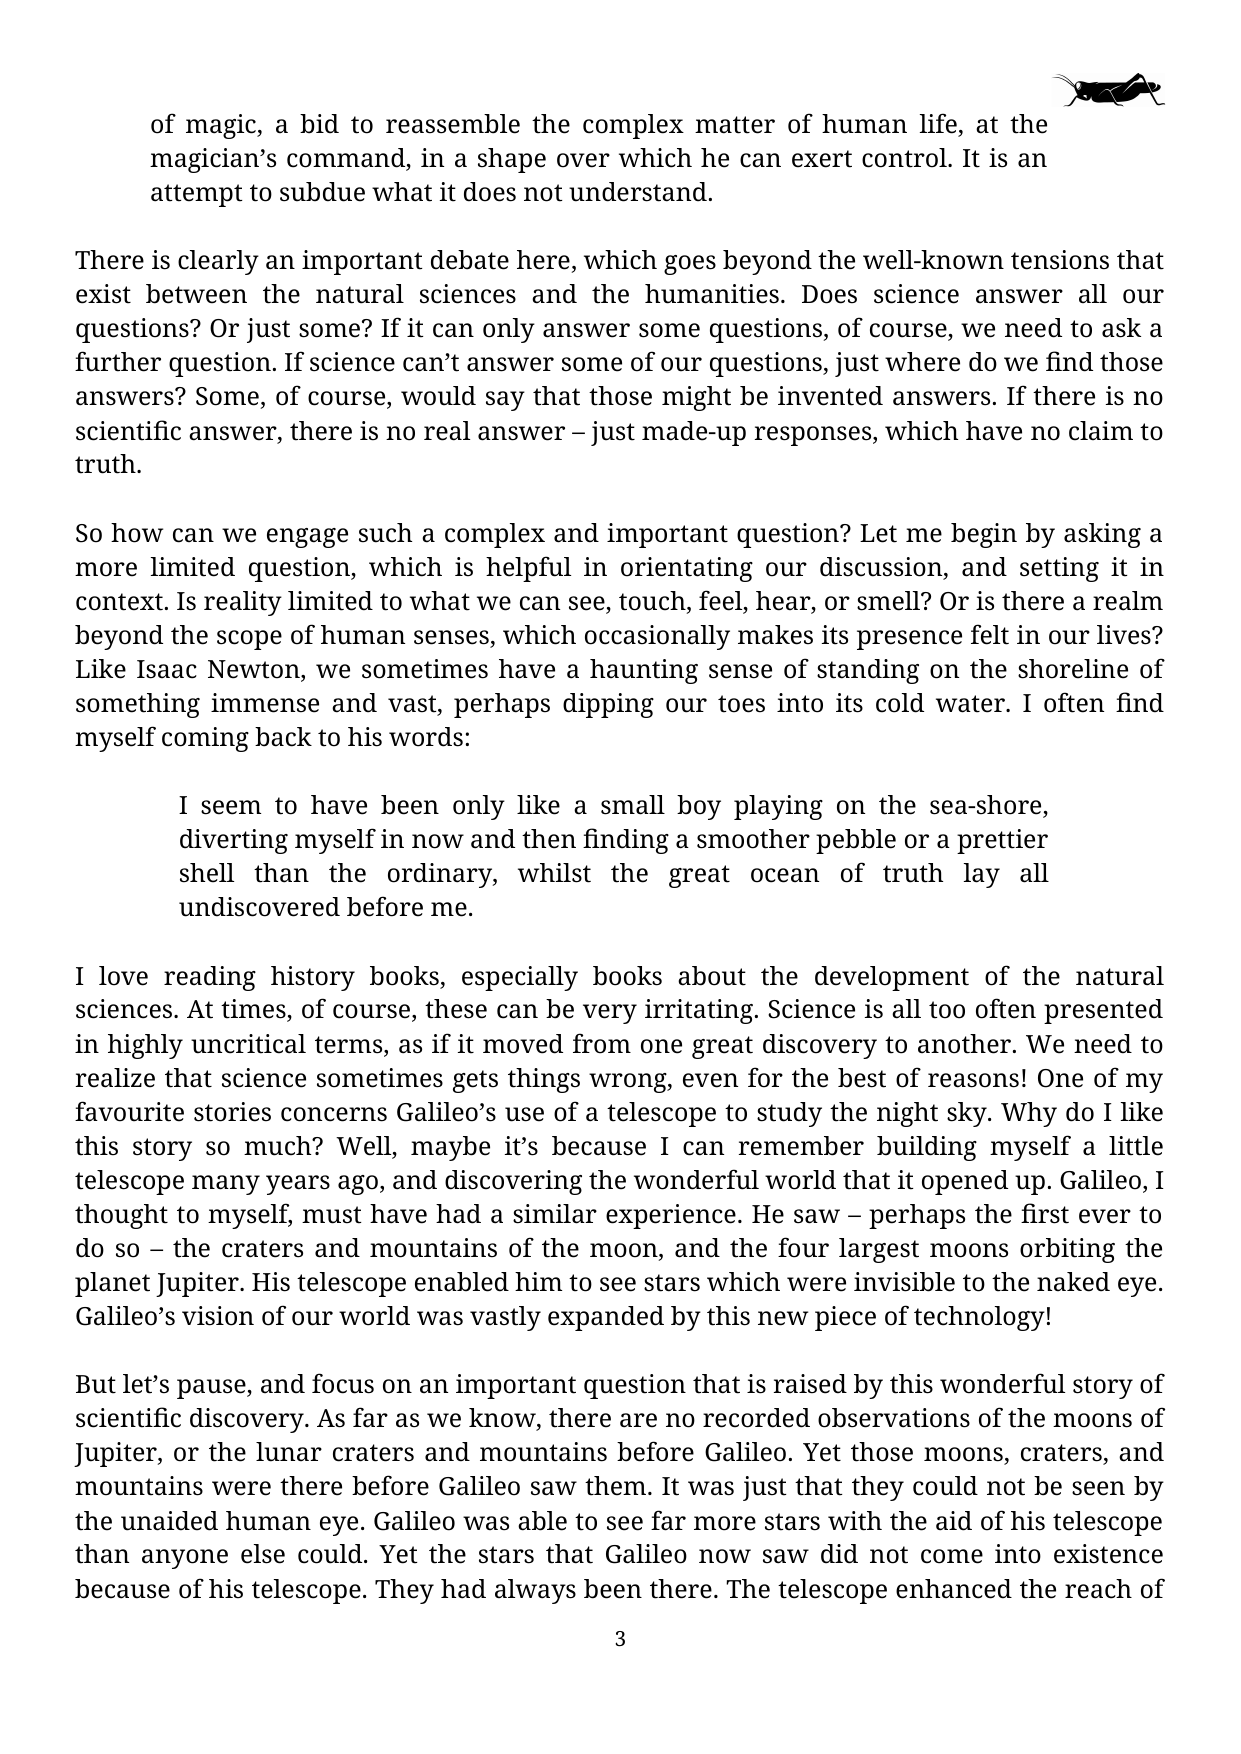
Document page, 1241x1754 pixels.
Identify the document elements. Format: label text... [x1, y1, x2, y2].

text There is clearly an important debate here, which goes beyond the well-known tensions that exist between the natural sciences and the humanities. Does science answer all our questions? Or just some? If it can only answer some questions, of course, we need to ask a further question. If science can’t answer some of our questions, just where do we find those answers? Some, of course, would say that those might be invented answers. If there is no scientific answer, there is no real answer – just made-up responses, which have no claim to truth. [75, 243, 1165, 481]
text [150, 107, 1049, 209]
picture [1051, 73, 1166, 107]
text So how can we engage such a complex and important question? Let me begin by asking a more limited question, which is helpful in orientating our discussion, and setting it in context. Is reality limited to what we can see, touch, feel, hear, or smell? Or is there a realm beyond the scope of human senses, which occasionally makes its presence felt in our lives? Like Isaac Newton, we sometimes have a haunting sense of standing on the shoreline of something immense and vast, perhaps dipping our toes into its cold water. I often find myself coming back to his words: [75, 515, 1165, 754]
text I seem to have been only like a small boy playing on the sea-shore, diverting myself in now and then finding a smoother pebble or a prettier shell than the ordinary, whilst the great ocean of truth lay all undiscovered before me. [178, 788, 1049, 924]
text I love reading history books, especially books about the development of the natural sciences. At times, of course, these can be very irritating. Science is all too often presented in highly uncritical terms, as if it moved from one great discovery to another. We need to realize that science sometimes gets things wrong, even for the best of reasons! One of my favourite stories concerns Galileo’s use of a telescope to study the night sky. Why do I like this story so much? Well, maybe it’s because I can remember building myself a little telescope many years ago, and discovering the wonderful world that it opened up. Galileo, I thought to myself, must have had a similar experience. He saw – perhaps the first ever to do so – the craters and mountains of the moon, and the four largest moons orbiting the planet Jupiter. His telescope enabled him to see stars which were invisible to the naked eye. Galileo’s vision of our world was vastly expanded by this new piece of technology! [75, 958, 1165, 1333]
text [75, 1367, 1165, 1605]
